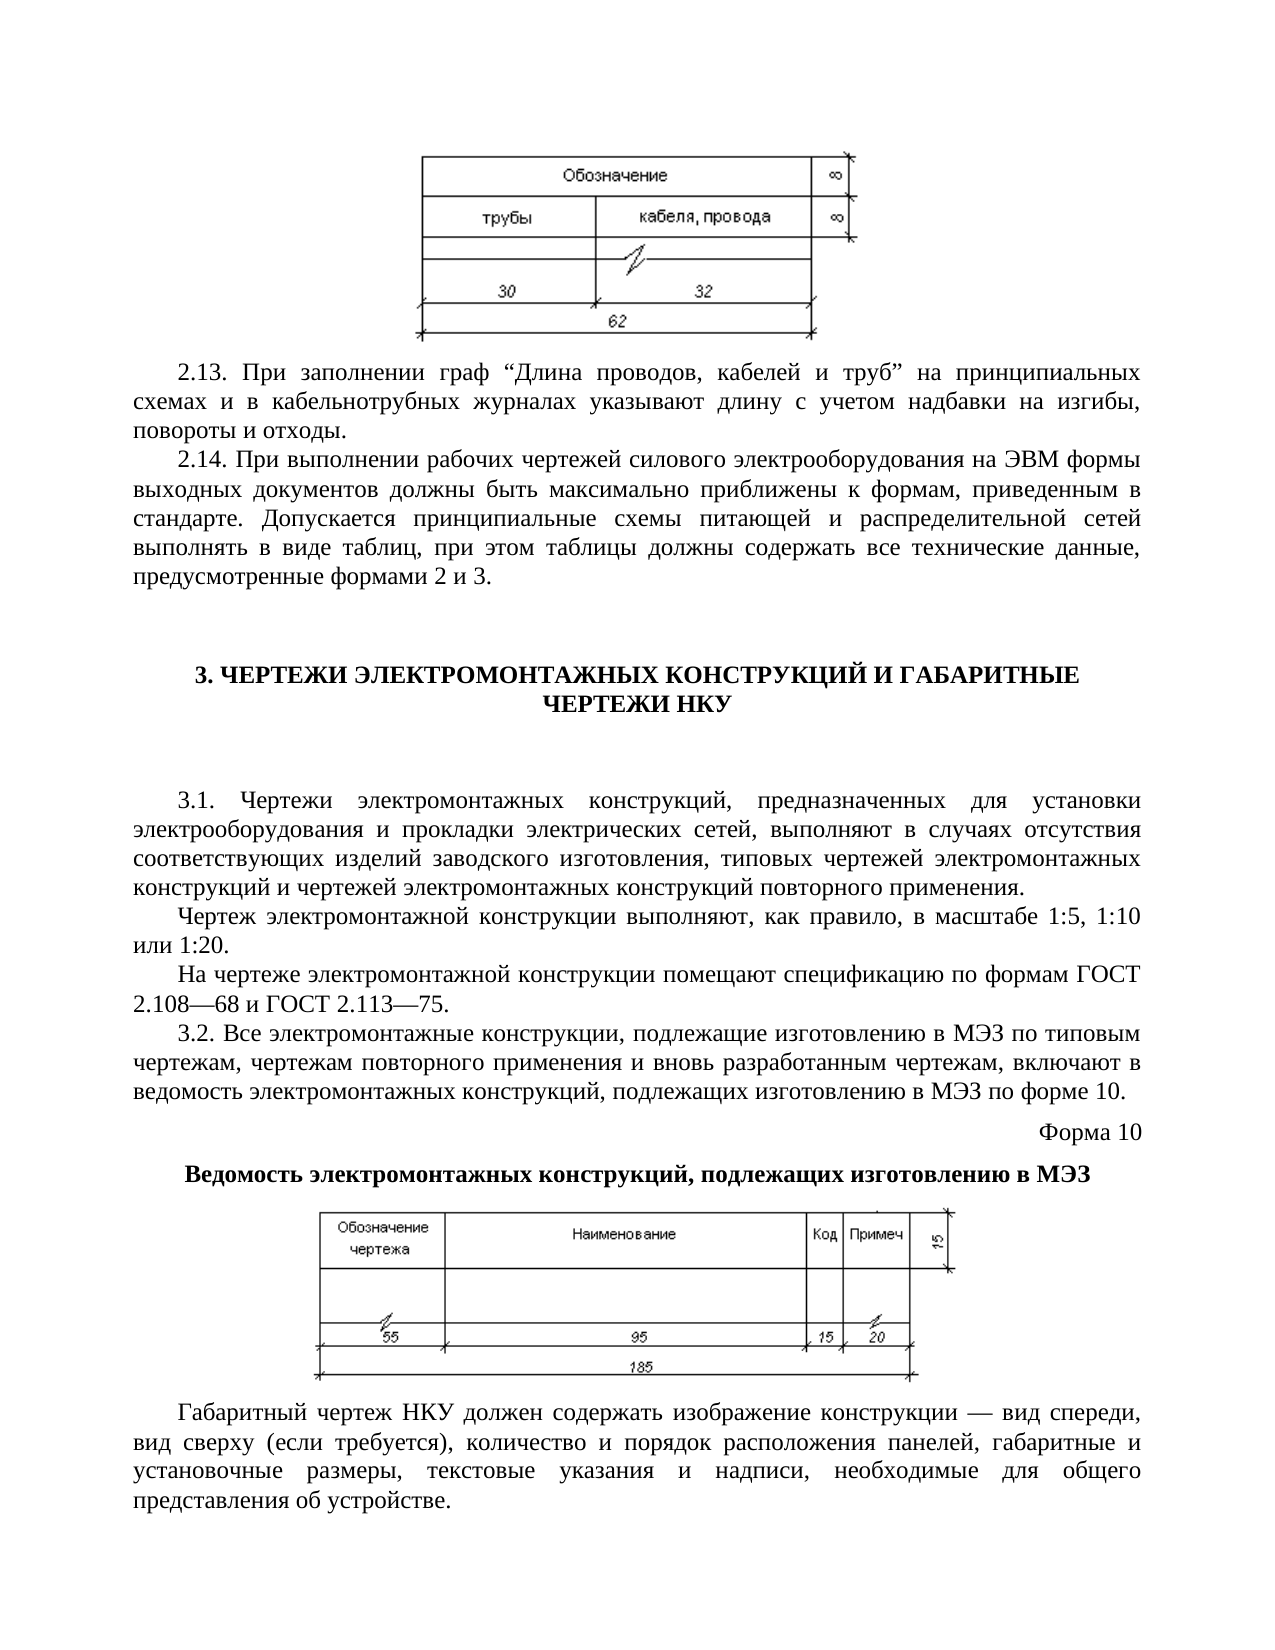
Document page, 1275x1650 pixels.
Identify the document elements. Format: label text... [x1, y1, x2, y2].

text Чертеж электромонтажной конструкции выполняют, как правило, в масштабе 1:5, 1:10 или 1:20. [133, 901, 1142, 959]
text 3.1. Чертежи электромонтажных конструкций, предназначенных для установки электрооборудования и прокладки электрических сетей, выполняют в случаях отсутствия соответствующих изделий заводского изготовления, типовых чертежей электромонтажных конструкций и чертежей электромонтажных конструкций повторного применения. [133, 785, 1142, 901]
text Ведомость электромонтажных конструкций, подлежащих изготовлению в МЭЗ [133, 1159, 1142, 1188]
picture [310, 1200, 965, 1385]
text Форма 10 [133, 1117, 1142, 1146]
text 3.2. Все электромонтажные конструкции, подлежащие изготовлению в МЭЗ по типовым чертежам, чертежам повторного применения и вновь разработанным чертежам, включают в ведомость электромонтажных конструкций, подлежащих изготовлению в МЭЗ по форме 10. [133, 1017, 1142, 1105]
text На чертеже электромонтажной конструкции помещают спецификацию по формам ГОСТ 2.108—68 и ГОСТ 2.113—75. [133, 959, 1142, 1017]
picture [411, 147, 864, 345]
text 3. ЧЕРТЕЖИ ЭЛЕКТРОМОНТАЖНЫХ КОНСТРУКЦИЙ И ГАБАРИТНЫЕ ЧЕРТЕЖИ НКУ [133, 660, 1142, 718]
text 2.14. При выполнении рабочих чертежей силового электрооборудования на ЭВМ формы выходных документов должны быть максимально приближены к формам, приведенным в стандарте. Допускается принципиальные схемы питающей и распределительной сетей выполнять в виде таблиц, при этом таблицы должны содержать все технические данные, предусмотренные формами 2 и 3. [133, 444, 1142, 590]
text 2.13. При заполнении граф “Длина проводов, кабелей и труб” на принципиальных схемах и в кабельнотрубных журналах указывают длину с учетом надбавки на изгибы, повороты и отходы. [133, 357, 1142, 444]
text Габаритный чертеж НКУ должен содержать изображение конструкции — вид спереди, вид сверху (если требуется), количество и порядок расположения панелей, габаритные и установочные размеры, текстовые указания и надписи, необходимые для общего представления об устройстве. [133, 1397, 1142, 1513]
